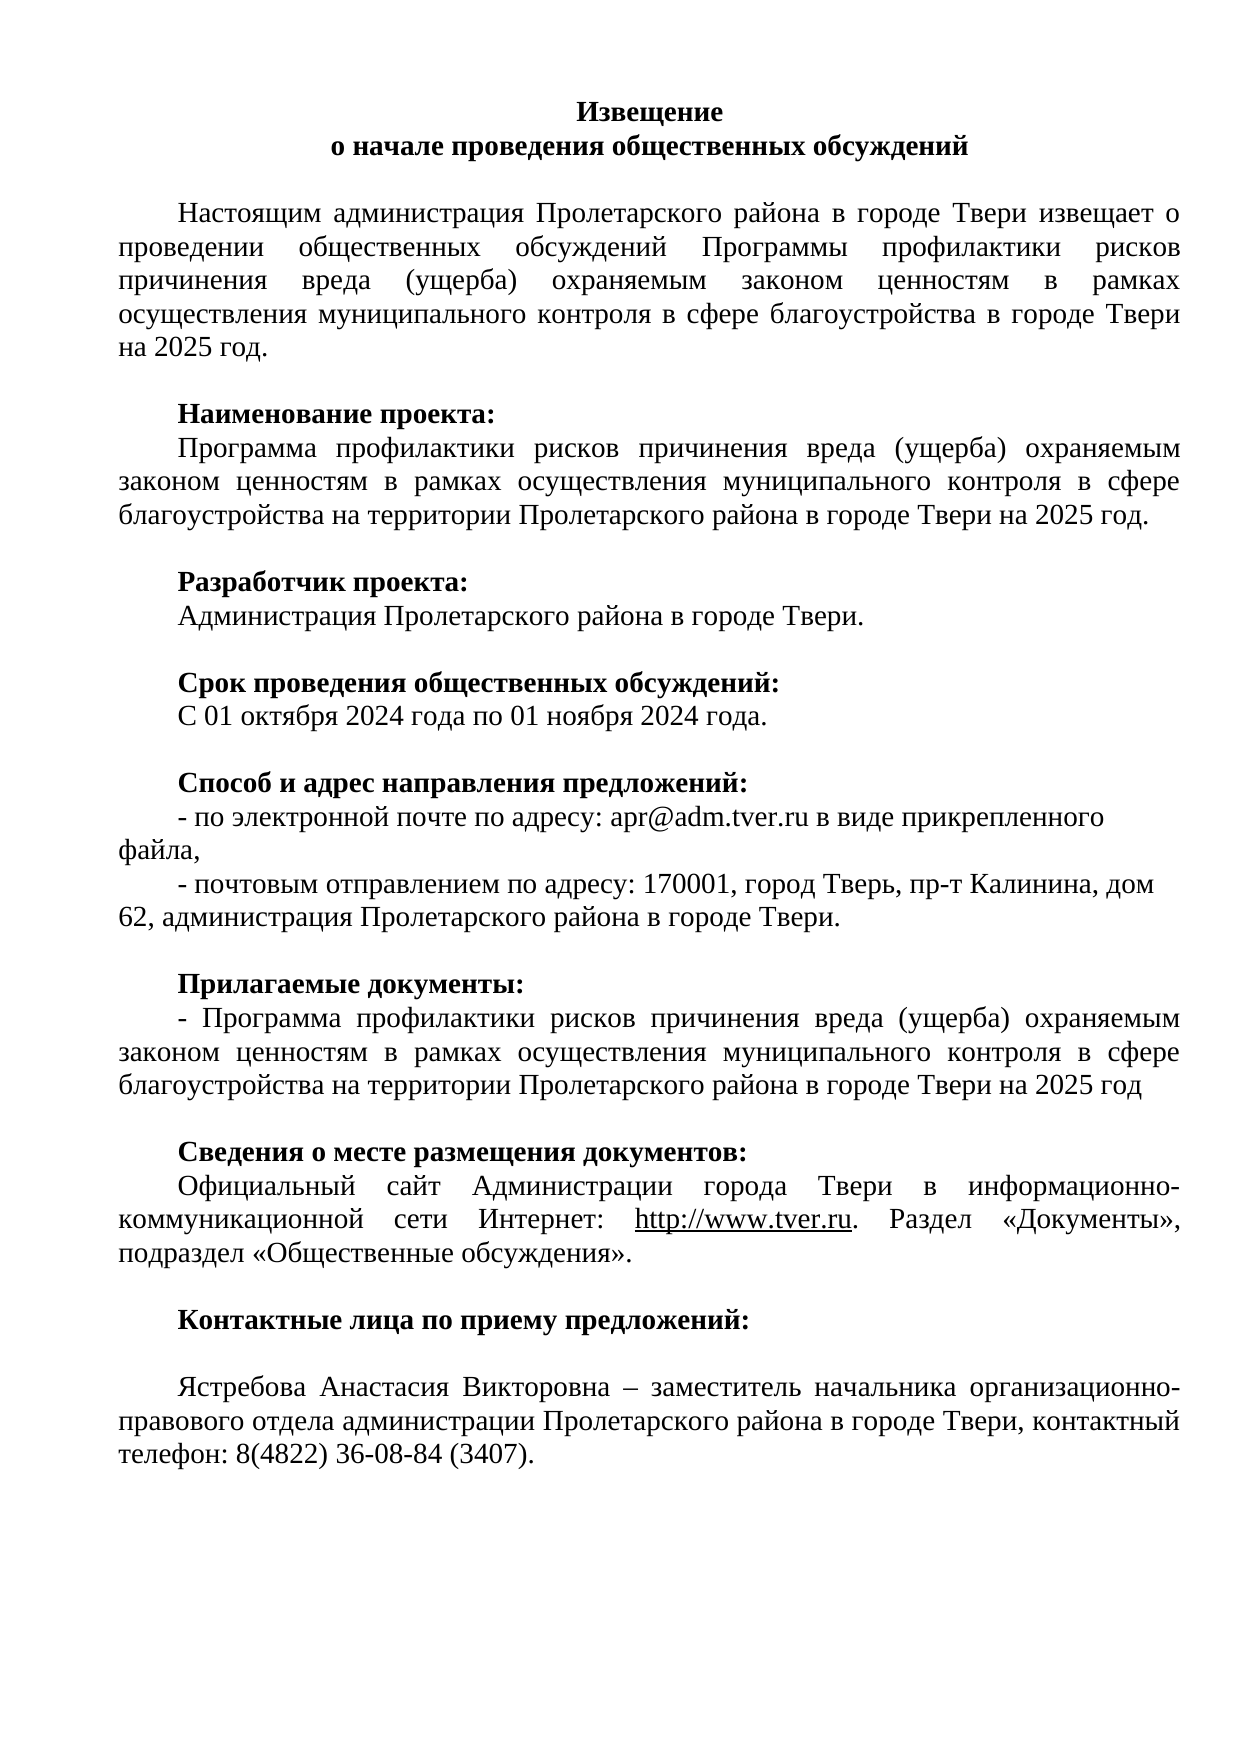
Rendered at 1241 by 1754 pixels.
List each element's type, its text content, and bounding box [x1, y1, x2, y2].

text Извещение [118, 94, 1181, 128]
text Наименование проекта: [118, 396, 1181, 430]
text Сведения о месте размещения документов: [118, 1134, 1181, 1168]
text Ястребова Анастасия Викторовна – заместитель начальника организационно-правового отдела администрации Пролетарского района в городе Твери, контактный телефон: 8(4822) 36-08-84 (3407). [118, 1369, 1181, 1470]
text Программа профилактики рисков причинения вреда (ущерба) охраняемым законом ценностям в рамках осуществления муниципального контроля в сфере благоустройства на территории Пролетарского района в городе Твери на 2025 год. [118, 430, 1181, 531]
text Разработчик проекта: [118, 564, 1181, 598]
text Срок проведения общественных обсуждений: [118, 665, 1181, 698]
text Прилагаемые документы: [118, 967, 1181, 1000]
text - почтовым отправлением по адресу: 170001, город Тверь, пр-т Калинина, дом 62, администрация Пролетарского района в городе Твери. [118, 866, 1181, 933]
text о начале проведения общественных обсуждений [118, 128, 1181, 162]
text Администрация Пролетарского района в городе Твери. [118, 598, 1181, 631]
text Контактные лица по приему предложений: [118, 1302, 1181, 1336]
text - Программа профилактики рисков причинения вреда (ущерба) охраняемым законом ценностям в рамках осуществления муниципального контроля в сфере благоустройства на территории Пролетарского района в городе Твери на 2025 год [118, 1000, 1181, 1101]
text - по электронной почте по адресу: apr@adm.tver.ru в виде прикрепленного файла, [118, 799, 1181, 866]
text Официальный сайт Администрации города Твери в информационно-коммуникационной сети Интернет: http://www.tver.ru. Раздел «Документы», подраздел «Общественные обсуждения». [118, 1168, 1181, 1268]
text С 01 октября 2024 года по 01 ноября 2024 года. [118, 698, 1181, 732]
text Способ и адрес направления предложений: [118, 765, 1181, 799]
text Настоящим администрация Пролетарского района в городе Твери извещает о проведении общественных обсуждений Программы профилактики рисков причинения вреда (ущерба) охраняемым законом ценностям в рамках осуществления муниципального контроля в сфере благоустройства в городе Твери на 2025 год. [118, 195, 1181, 363]
